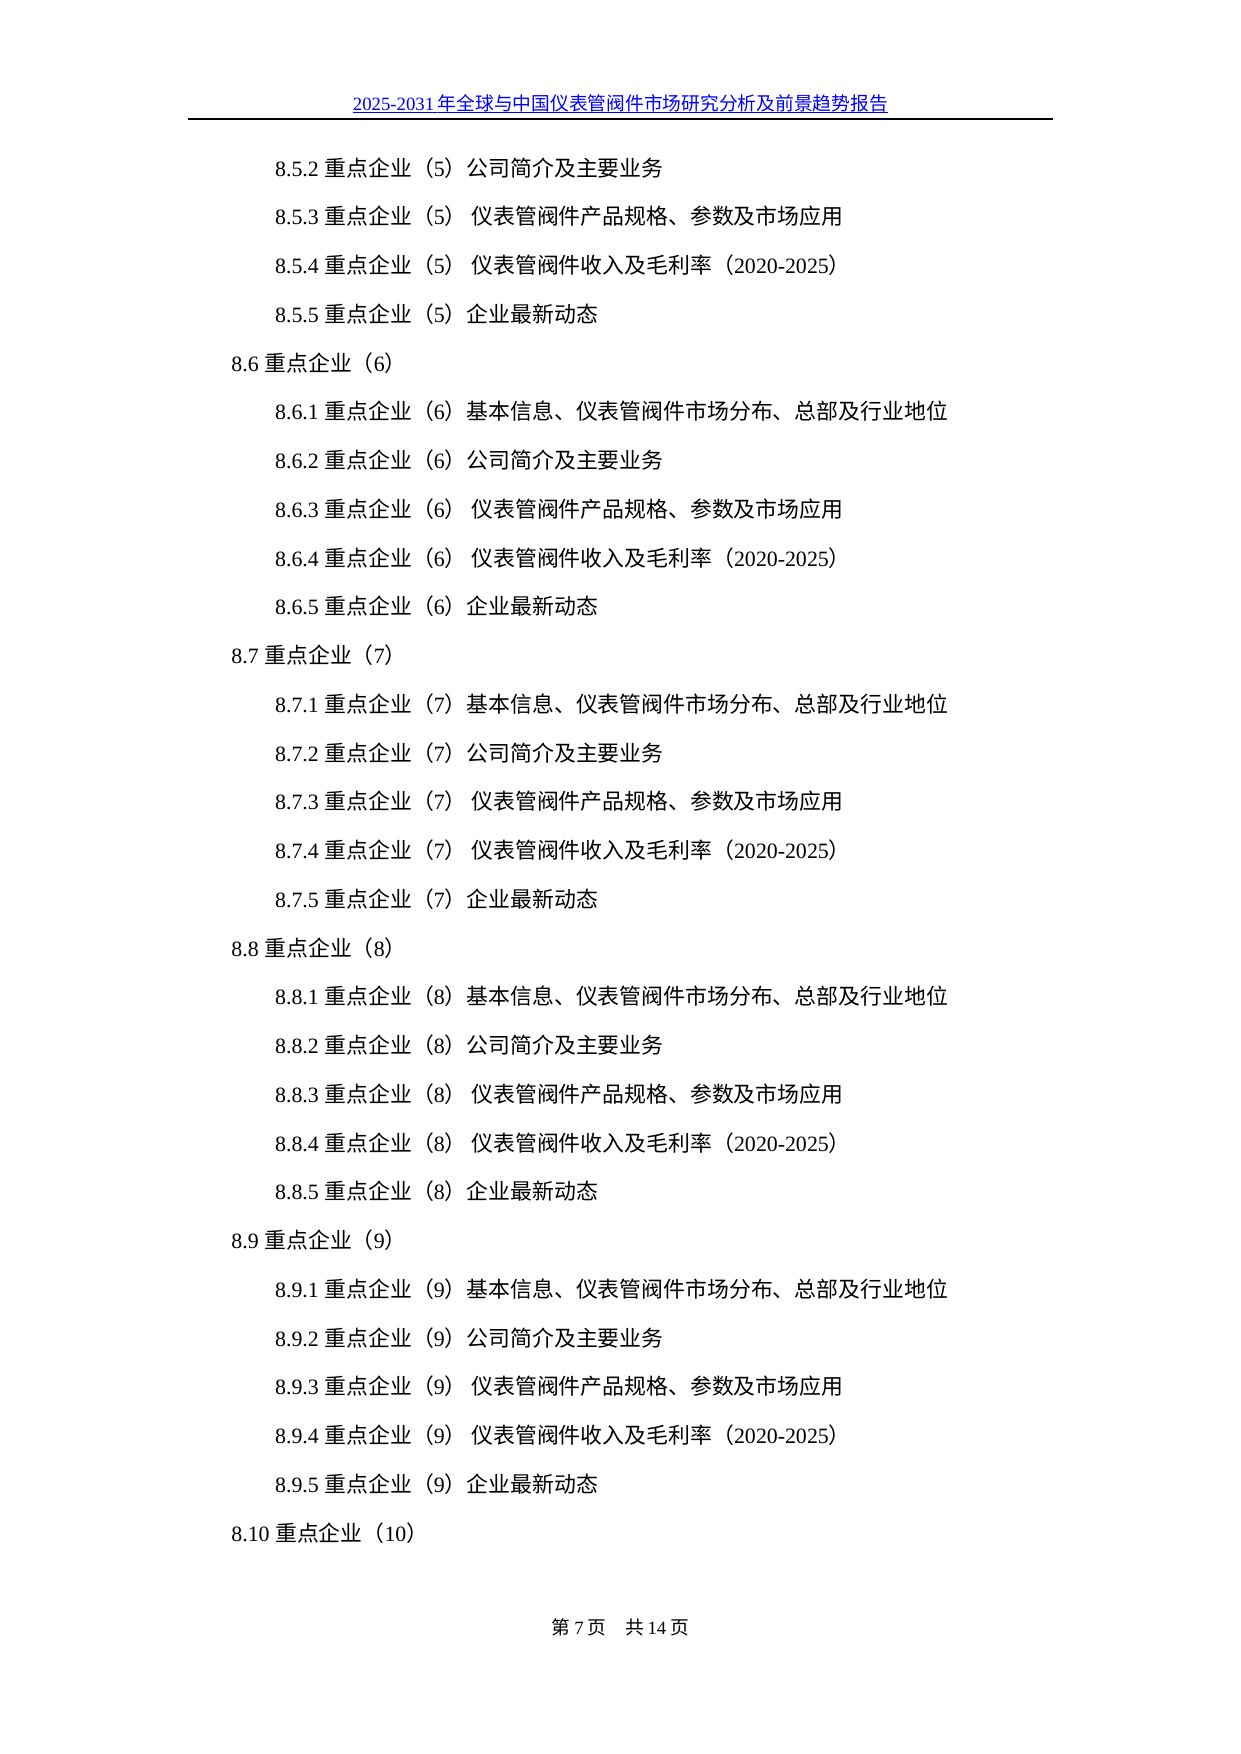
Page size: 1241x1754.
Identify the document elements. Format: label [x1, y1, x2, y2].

text [187, 150, 1053, 1548]
